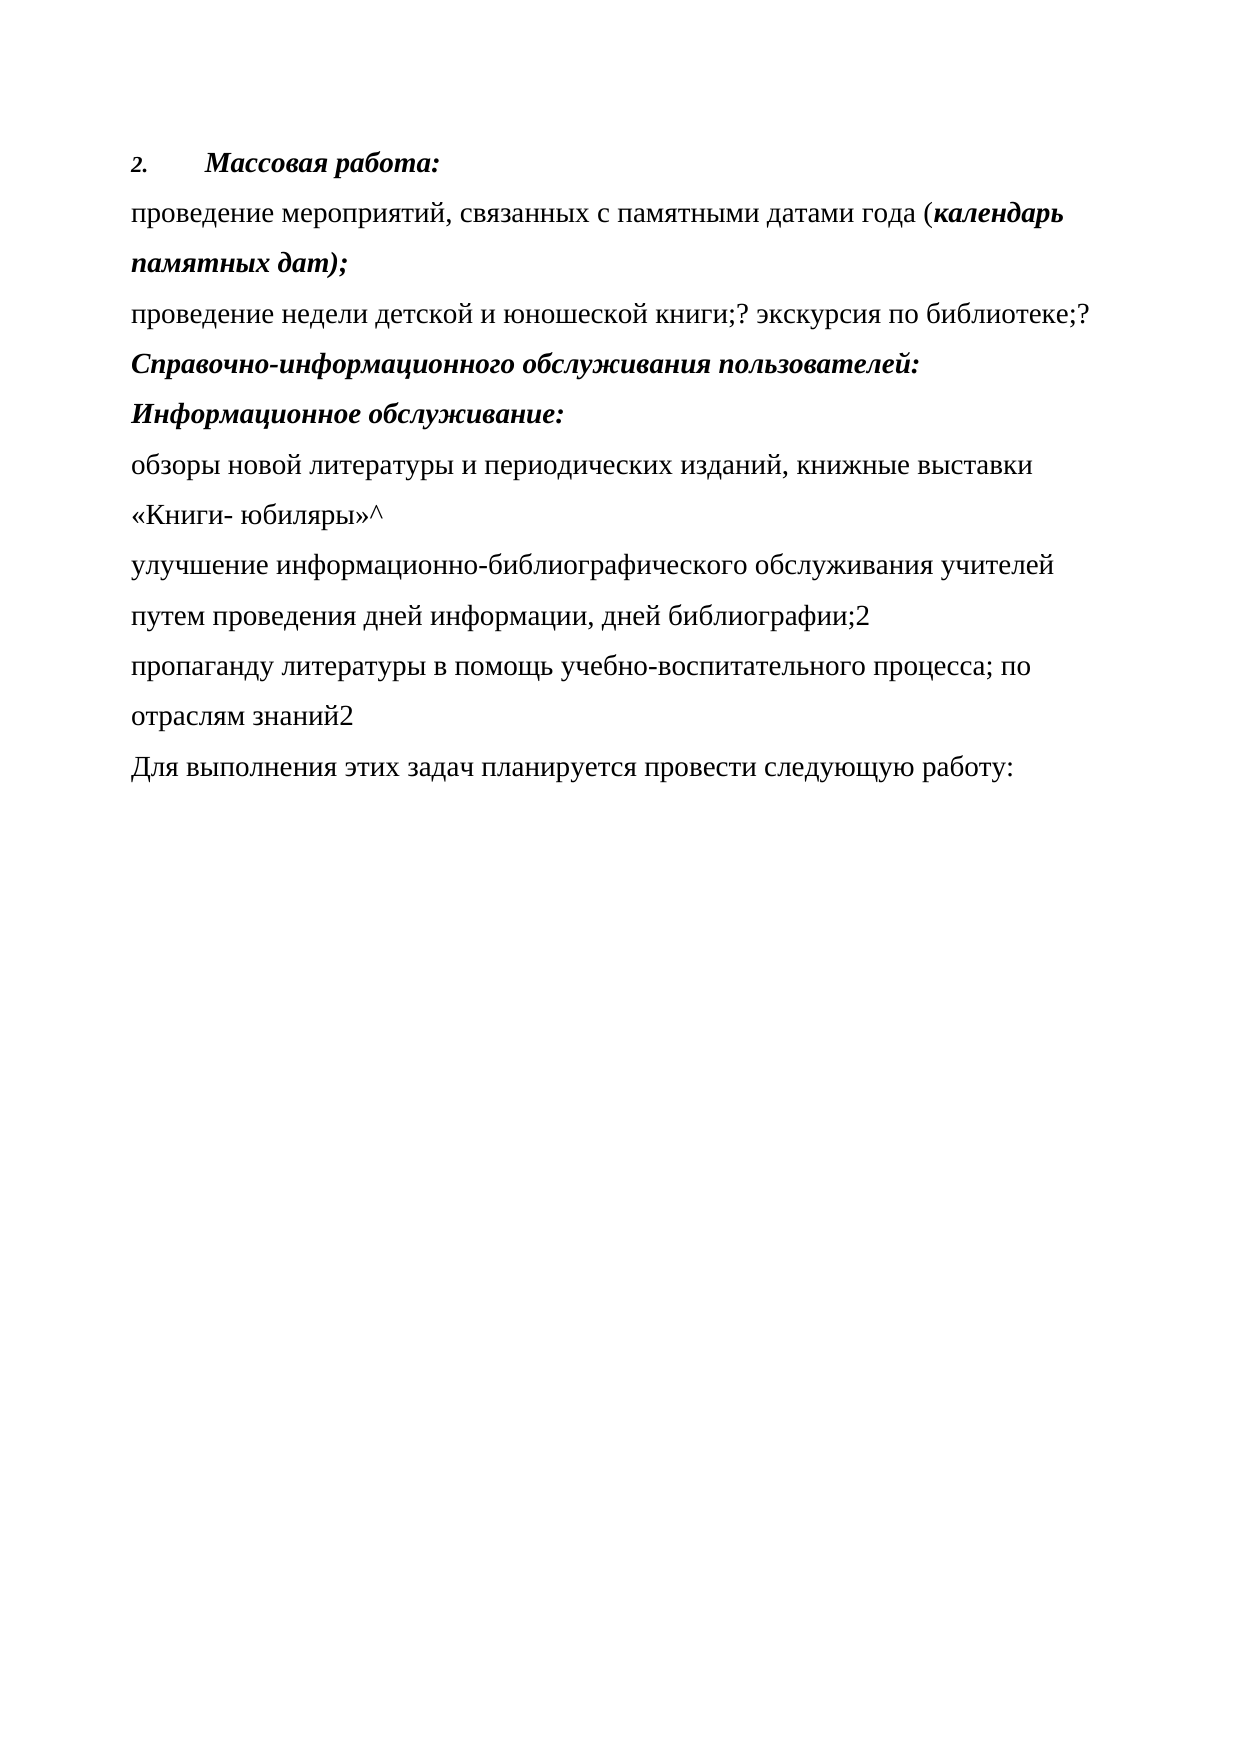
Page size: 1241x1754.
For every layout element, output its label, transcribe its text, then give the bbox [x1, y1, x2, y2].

list Массовая работа: [131, 145, 1112, 178]
text Для выполнения этих задач планируется провести следующую работу: [131, 749, 1112, 782]
text обзоры новой литературы и периодических изданий, книжные выставки «Книги- юбиляры»^ [131, 447, 1112, 531]
text проведение мероприятий, связанных с памятными датами года (календарь памятных дат); [131, 195, 1112, 279]
text Справочно-информационного обслуживания пользователей: [131, 346, 1112, 380]
text пропаганду литературы в помощь учебно-воспитательного процесса; по отраслям знаний2 [131, 648, 1112, 732]
text улучшение информационно-библиографического обслуживания учителей путем проведения дней информации, дней библиографии;2 [131, 547, 1112, 631]
text проведение недели детской и юношеской книги;? экскурсия по библиотеке;? [131, 296, 1112, 329]
text Информационное обслуживание: [131, 397, 1112, 430]
